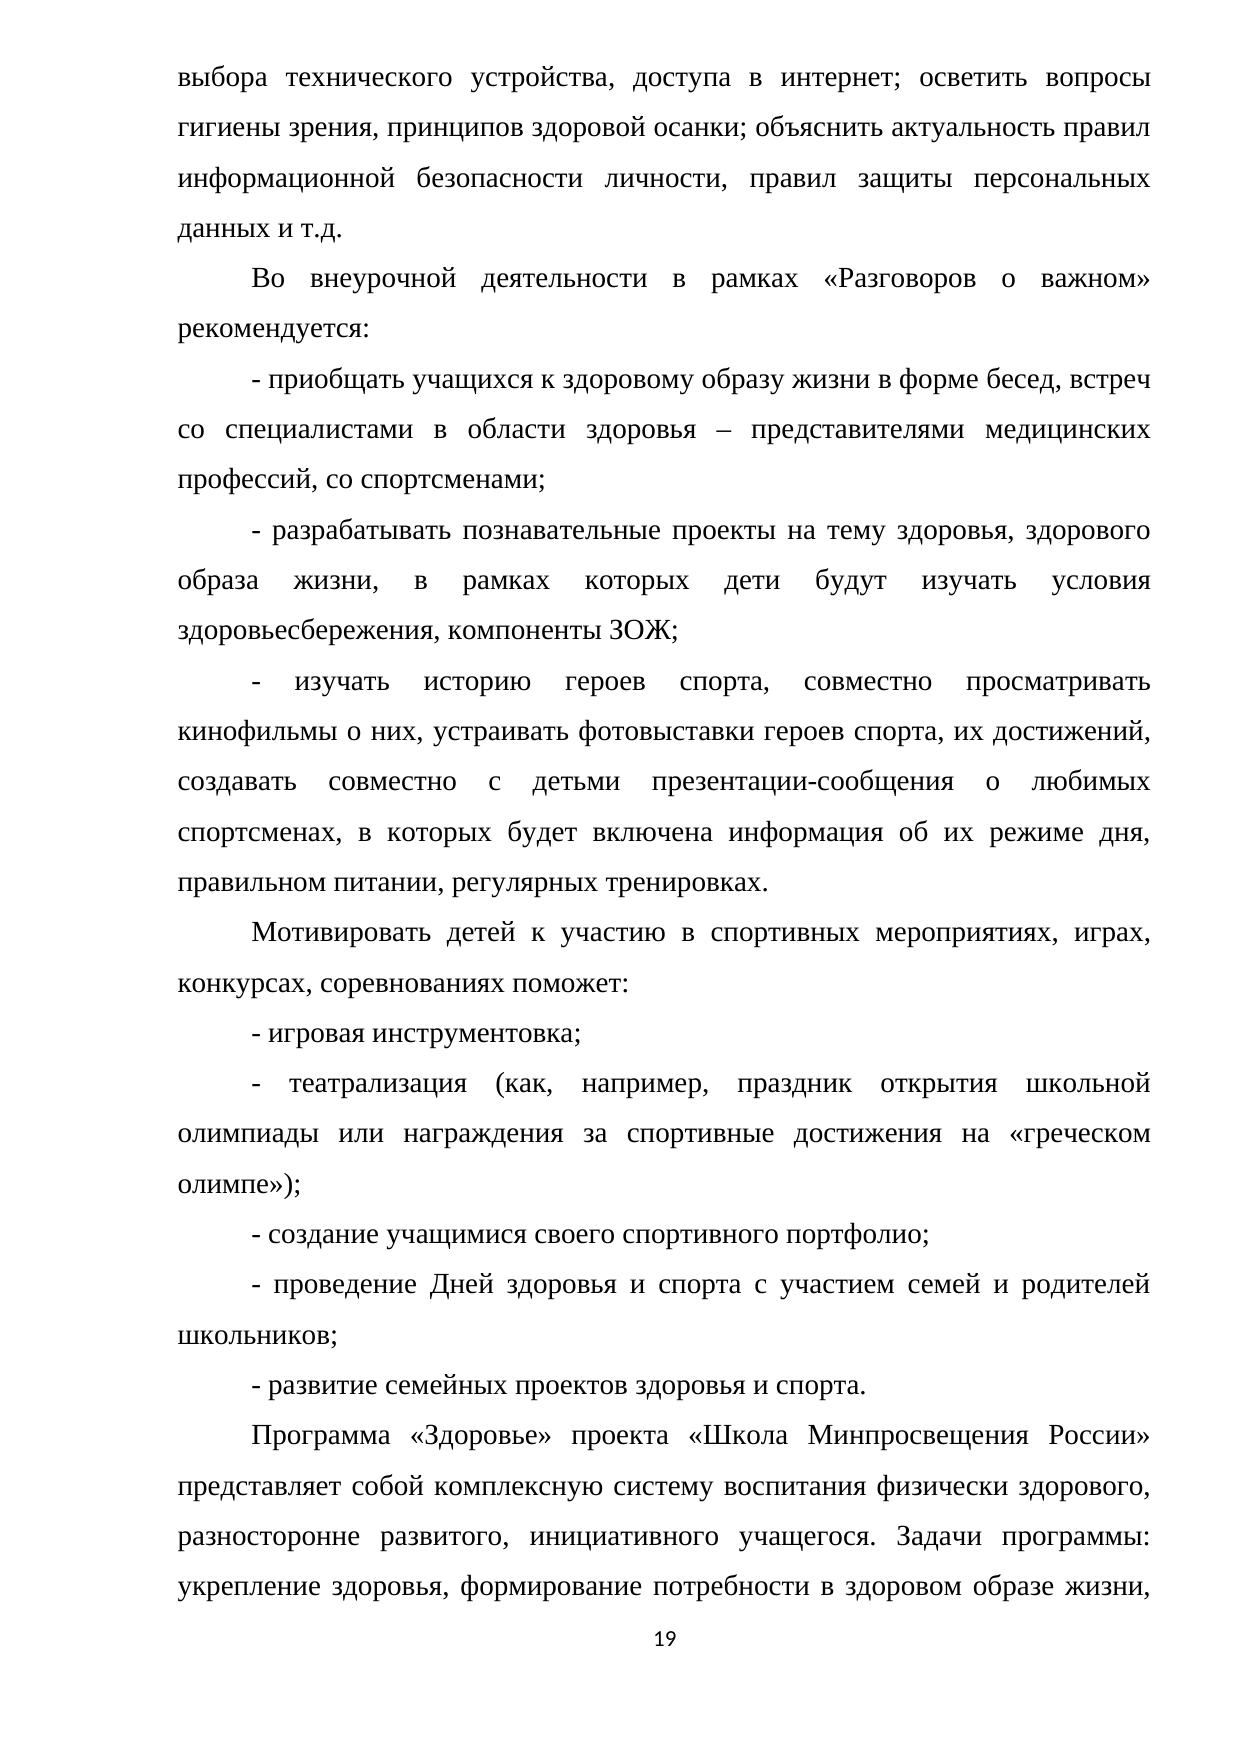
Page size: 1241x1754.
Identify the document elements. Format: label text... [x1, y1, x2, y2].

text - приобщать учащихся к здоровому образу жизни в форме бесед, встреч со специалистами в области здоровья – представителями медицинских профессий, со спортсменами; [177, 361, 1152, 495]
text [177, 1417, 1152, 1602]
text - создание учащимися своего спортивного портфолио; [177, 1216, 1152, 1250]
text - разрабатывать познавательные проекты на тему здоровья, здорового образа жизни, в рамках которых дети будут изучать условия здоровьесбережения, компоненты ЗОЖ; [177, 512, 1152, 646]
text - изучать историю героев спорта, совместно просматривать кинофильмы о них, устраивать фотовыставки героев спорта, их достижений, создавать совместно с детьми презентации-сообщения о любимых спортсменах, в которых будет включена информация об их режиме дня, правильном питании, регулярных тренировках. [177, 663, 1152, 898]
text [177, 59, 1152, 243]
text - игровая инструментовка; [177, 1015, 1152, 1048]
text Мотивировать детей к участию в спортивных мероприятиях, играх, конкурсах, соревнованиях поможет: [177, 914, 1152, 998]
text - проведение Дней здоровья и спорта с участием семей и родителей школьников; [177, 1267, 1152, 1350]
text Во внеурочной деятельности в рамках «Разговоров о важном» рекомендуется: [177, 260, 1152, 344]
text - развитие семейных проектов здоровья и спорта. [177, 1367, 1152, 1401]
text - театрализация (как, например, праздник открытия школьной олимпиады или награждения за спортивные достижения на «греческом олимпе»); [177, 1065, 1152, 1199]
